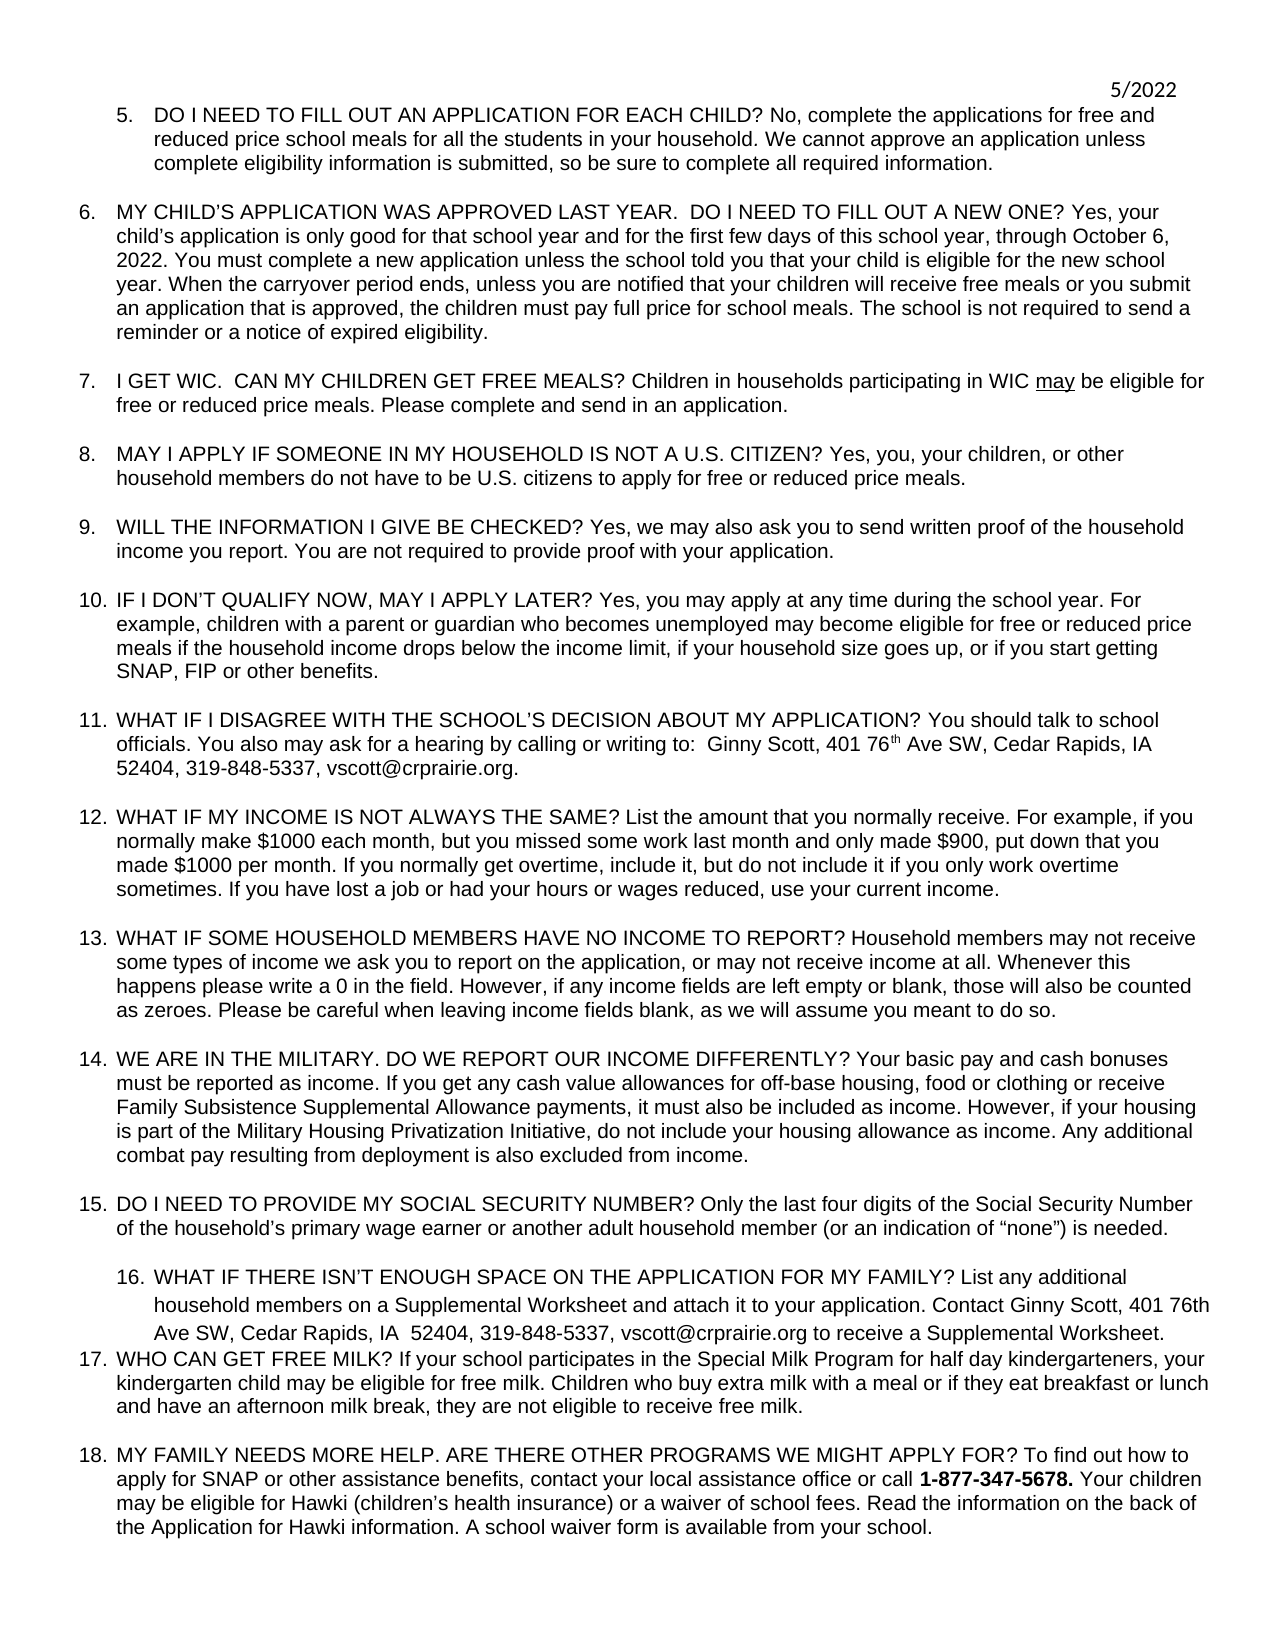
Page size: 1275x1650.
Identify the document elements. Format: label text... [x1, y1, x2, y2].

list WILL THE INFORMATION I GIVE BE CHECKED? Yes, we may also ask you to send written proof of the household income you report. You are not required to provide proof with your application. [79, 514, 1215, 562]
list MY FAMILY NEEDS MORE HELP. ARE THERE OTHER PROGRAMS WE MIGHT APPLY FOR? To find out how to apply for SNAP or other assistance benefits, contact your local assistance office or call 1-877-347-5678. Your children may be eligible for Hawki (children’s health insurance) or a waiver of school fees. Read the information on the back of the Application for Hawki information. A school waiver form is available from your school. [79, 1443, 1215, 1539]
list DO I NEED TO PROVIDE MY SOCIAL SECURITY NUMBER? Only the last four digits of the Social Security Number of the household’s primary wage earner or another adult household member (or an indication of “none”) is needed. [79, 1192, 1215, 1239]
list DO I NEED TO FILL OUT AN APPLICATION FOR EACH CHILD? No, complete the applications for free and reduced price school meals for all the students in your household. We cannot approve an application unless complete eligibility information is submitted, so be sure to complete all required information. [116, 103, 1215, 175]
list WHAT IF MY INCOME IS NOT ALWAYS THE SAME? List the amount that you normally receive. For example, if you normally make $1000 each month, but you missed some work last month and only made $900, put down that you made $1000 per month. If you normally get overtime, include it, but do not include it if you only work overtime sometimes. If you have lost a job or had your hours or wages reduced, use your current income. [79, 805, 1215, 901]
list MY CHILD’S APPLICATION WAS APPROVED LAST YEAR. DO I NEED TO FILL OUT A NEW ONE? Yes, your child’s application is only good for that school year and for the first few days of this school year, through October 6, 2022. You must complete a new application unless the school told you that your child is eligible for the new school year. When the carryover period ends, unless you are notified that your children will receive free meals or you submit an application that is approved, the children must pay full price for school meals. The school is not required to send a reminder or a notice of expired eligibility. [79, 200, 1215, 344]
list I GET WIC. CAN MY CHILDREN GET FREE MEALS? Children in households participating in WIC may be eligible for free or reduced price meals. Please complete and send in an application. [79, 369, 1215, 417]
list WE ARE IN THE MILITARY. DO WE REPORT OUR INCOME DIFFERENTLY? Your basic pay and cash bonuses must be reported as income. If you get any cash value allowances for off-base housing, food or clothing or receive Family Subsistence Supplemental Allowance payments, it must also be included as income. However, if your housing is part of the Military Housing Privatization Initiative, do not include your housing allowance as income. Any additional combat pay resulting from deployment is also excluded from income. [79, 1047, 1215, 1167]
list WHAT IF THERE ISN’T ENOUGH SPACE ON THE APPLICATION FOR MY FAMILY? List any additional household members on a Supplemental Worksheet and attach it to your application. Contact Ginny Scott, 401 76th Ave SW, Cedar Rapids, IA 52404, 319-848-5337, vscott@crprairie.org to receive a Supplemental Worksheet. [116, 1264, 1215, 1344]
list IF I DON’T QUALIFY NOW, MAY I APPLY LATER? Yes, you may apply at any time during the school year. For example, children with a parent or guardian who becomes unemployed may become eligible for free or reduced price meals if the household income drops below the income limit, if your household size goes up, or if you start getting SNAP, FIP or other benefits. [79, 587, 1215, 683]
list MAY I APPLY IF SOMEONE IN MY HOUSEHOLD IS NOT A U.S. CITIZEN? Yes, you, your children, or other household members do not have to be U.S. citizens to apply for free or reduced price meals. [79, 442, 1215, 489]
list WHAT IF I DISAGREE WITH THE SCHOOL’S DECISION ABOUT MY APPLICATION? You should talk to school officials. You also may ask for a hearing by calling or writing to: Ginny Scott, 401 76th Ave SW, Cedar Rapids, IA 52404, 319-848-5337, vscott@crprairie.org. [79, 708, 1215, 780]
list WHO CAN GET FREE MILK? If your school participates in the Special Milk Program for half day kindergarteners, your kindergarten child may be eligible for free milk. Children who buy extra milk with a meal or if they eat breakfast or lunch and have an afternoon milk break, they are not eligible to receive free milk. [79, 1346, 1215, 1418]
list WHAT IF SOME HOUSEHOLD MEMBERS HAVE NO INCOME TO REPORT? Household members may not receive some types of income we ask you to report on the application, or may not receive income at all. Whenever this happens please write a 0 in the field. However, if any income fields are left empty or blank, those will also be counted as zeroes. Please be careful when leaving income fields blank, as we will assume you meant to do so. [79, 926, 1215, 1022]
